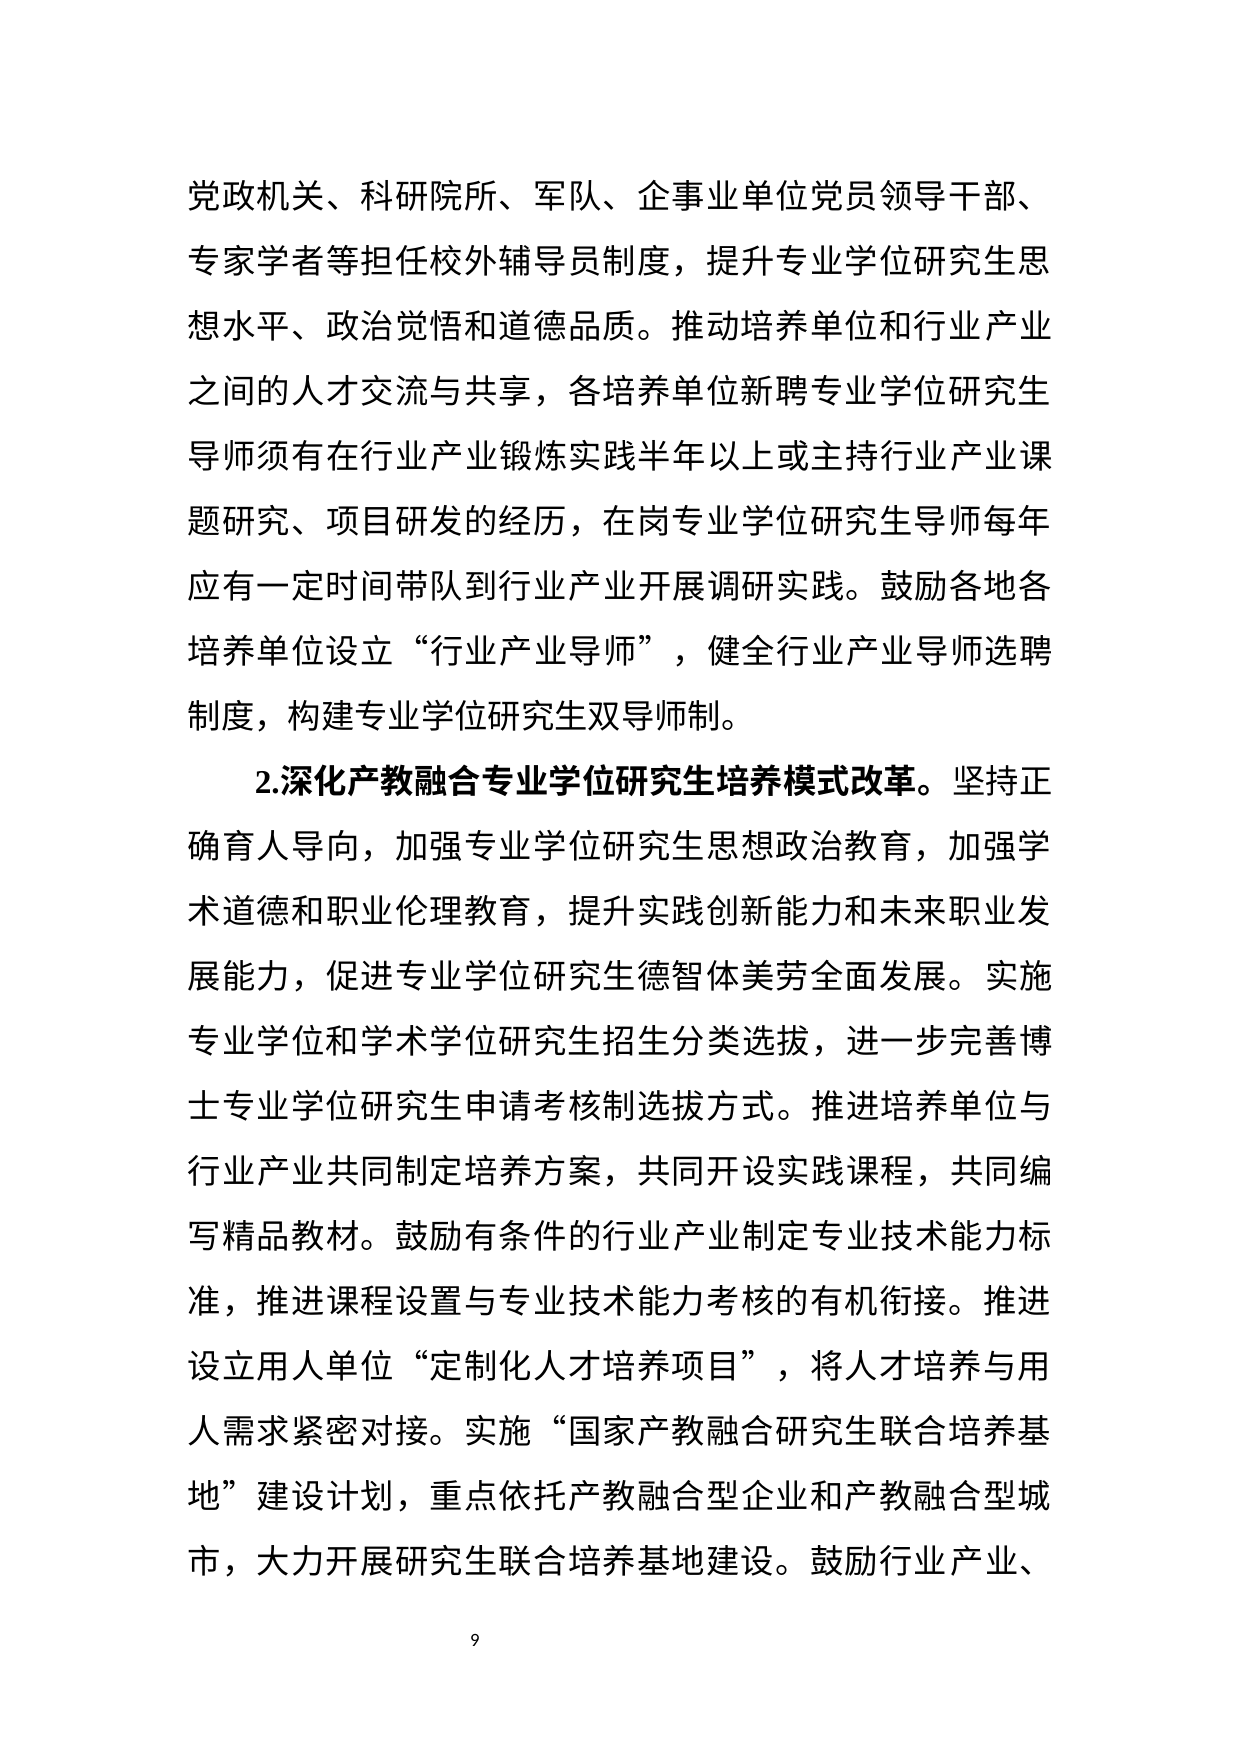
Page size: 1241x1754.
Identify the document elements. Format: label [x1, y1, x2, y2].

text [187, 747, 1053, 1592]
text [187, 162, 1053, 747]
